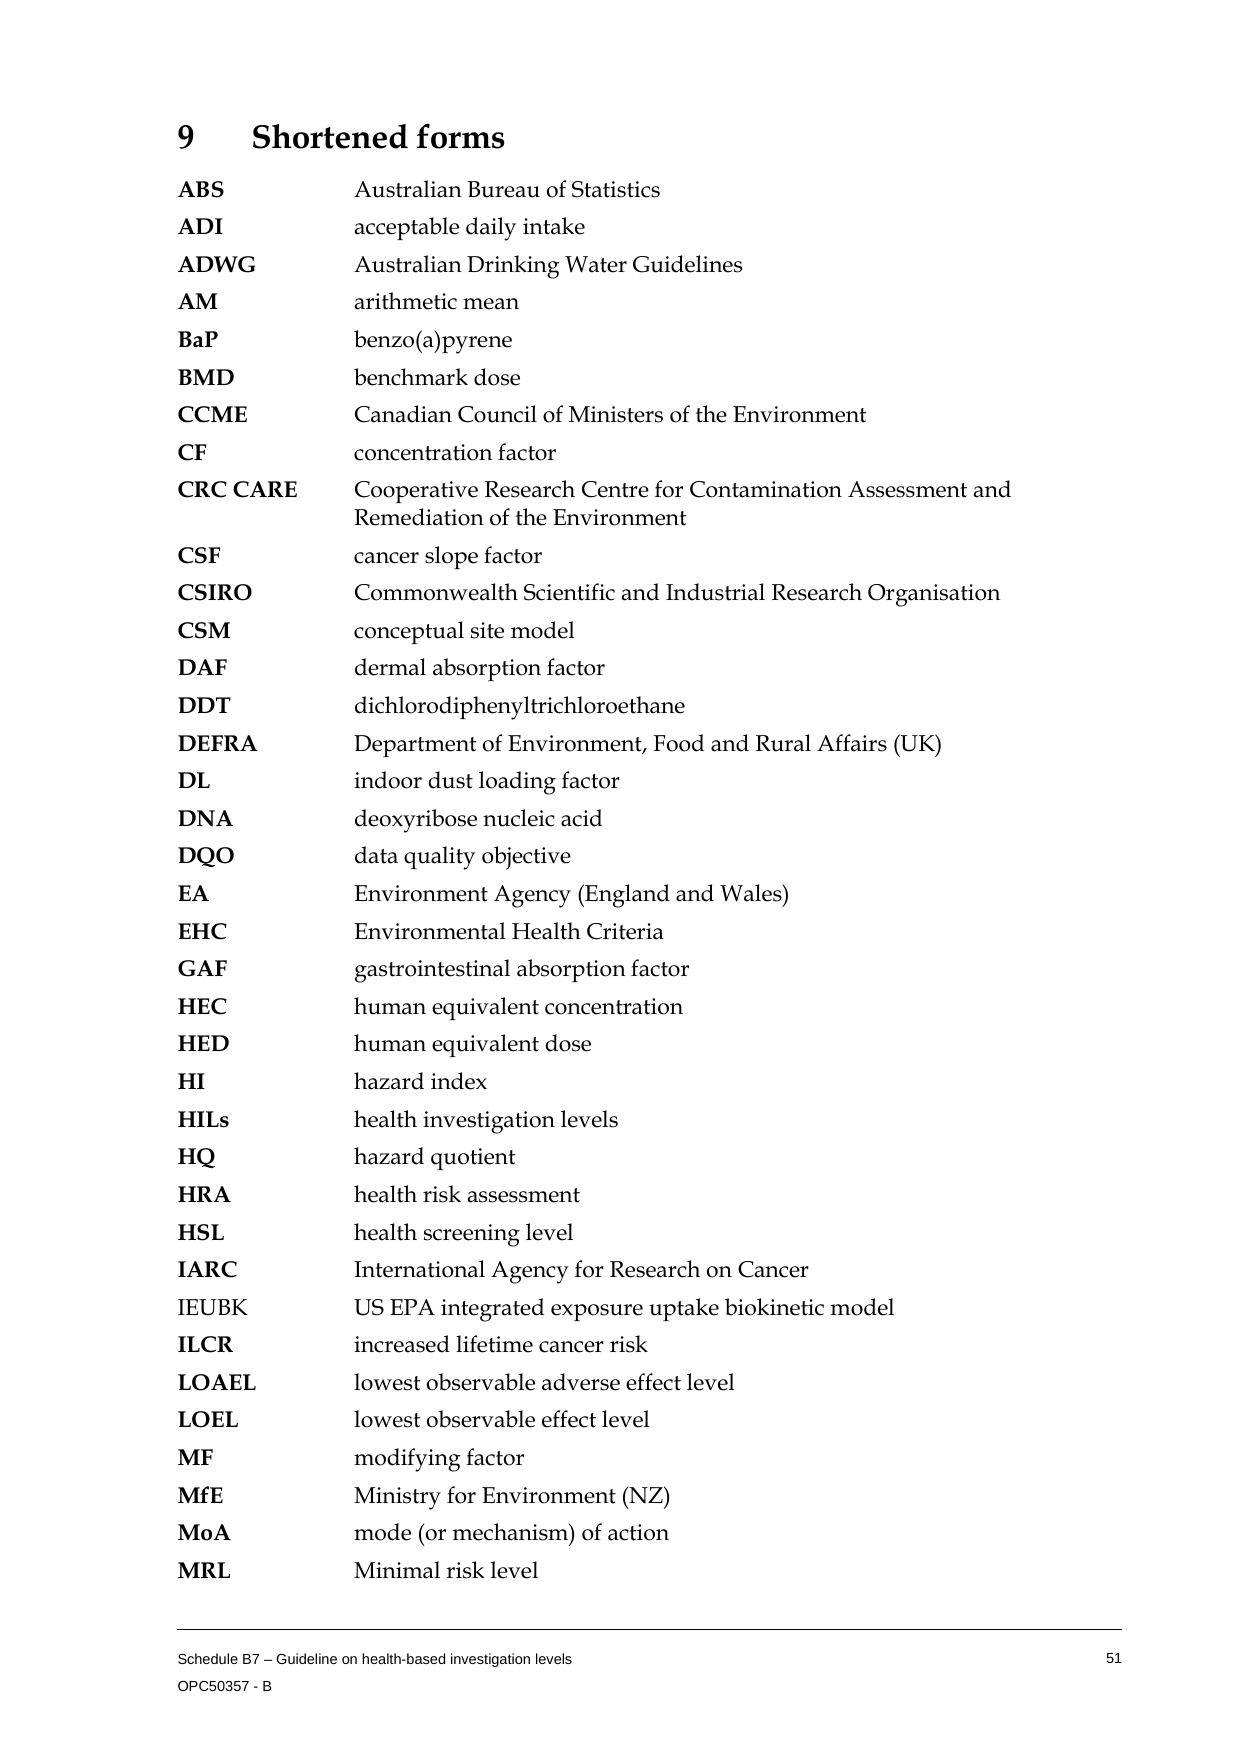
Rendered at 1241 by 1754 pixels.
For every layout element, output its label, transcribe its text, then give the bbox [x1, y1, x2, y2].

table_cell Cooperative Research Centre for Contamination Assessment and Remediation of the Environment [343, 472, 1063, 537]
table_cell AM [166, 284, 343, 321]
table_cell arithmetic mean [343, 284, 1063, 321]
table_cell Environment Agency (England and Wales) [343, 875, 1063, 913]
table_cell MRL [166, 1552, 343, 1590]
table_cell ADWG [166, 246, 343, 284]
table_cell CSF [166, 537, 343, 574]
table_cell gastrointestinal absorption factor [343, 951, 1063, 988]
table_cell dermal absorption factor [343, 650, 1063, 687]
table_cell health investigation levels [343, 1101, 1063, 1138]
table_cell mode (or mechanism) of action [343, 1515, 1063, 1552]
table_cell MfE [166, 1477, 343, 1514]
table_cell Environmental Health Criteria [343, 913, 1063, 951]
table_cell ILCR [166, 1327, 343, 1364]
table_cell human equivalent dose [343, 1026, 1063, 1063]
table_cell Canadian Council of Ministers of the Environment [343, 396, 1063, 434]
subtitle Shortened forms [177, 118, 1122, 158]
table_cell International Agency for Research on Cancer [343, 1251, 1063, 1289]
table_cell Ministry for Environment (NZ) [343, 1477, 1063, 1514]
table_cell benchmark dose [343, 359, 1063, 396]
table_cell DEFRA [166, 725, 343, 762]
table_cell Commonwealth Scientific and Industrial Research Organisation [343, 575, 1063, 612]
table_cell DDT [166, 687, 343, 725]
table_cell deoxyribose nucleic acid [343, 800, 1063, 838]
table_cell acceptable daily intake [343, 209, 1063, 246]
table_cell Australian Drinking Water Guidelines [343, 246, 1063, 284]
table_cell GAF [166, 951, 343, 988]
table_cell modifying factor [343, 1439, 1063, 1477]
table_cell BMD [166, 359, 343, 396]
table_cell US EPA integrated exposure uptake biokinetic model [343, 1289, 1063, 1327]
table_cell hazard index [343, 1063, 1063, 1101]
table_cell CSIRO [166, 575, 343, 612]
table_cell hazard quotient [343, 1139, 1063, 1176]
table_cell IARC [166, 1251, 343, 1289]
table_cell increased lifetime cancer risk [343, 1327, 1063, 1364]
table_cell EA [166, 875, 343, 913]
table_cell CF [166, 434, 343, 472]
table_cell indoor dust loading factor [343, 763, 1063, 800]
table_cell Minimal risk level [343, 1552, 1063, 1590]
table_cell HILs [166, 1101, 343, 1138]
table_cell lowest observable effect level [343, 1402, 1063, 1439]
table_cell BaP [166, 321, 343, 359]
table_cell CRC CARE [166, 472, 343, 537]
table_header Australian Bureau of Statistics [343, 171, 1063, 208]
table_cell HED [166, 1026, 343, 1063]
table_cell DAF [166, 650, 343, 687]
table_cell dichlorodiphenyltrichloroethane [343, 687, 1063, 725]
table_cell HSL [166, 1214, 343, 1251]
table_cell concentration factor [343, 434, 1063, 472]
table_cell health risk assessment [343, 1176, 1063, 1214]
table_cell MoA [166, 1515, 343, 1552]
table_cell LOEL [166, 1402, 343, 1439]
table_header ABS [166, 171, 343, 208]
table_cell health screening level [343, 1214, 1063, 1251]
table_cell CSM [166, 612, 343, 650]
table_cell Department of Environment, Food and Rural Affairs (UK) [343, 725, 1063, 762]
table_cell DL [166, 763, 343, 800]
table_cell DQO [166, 838, 343, 875]
table_cell human equivalent concentration [343, 988, 1063, 1026]
table_cell benzo(a)pyrene [343, 321, 1063, 359]
table_cell lowest observable adverse effect level [343, 1364, 1063, 1402]
table_cell LOAEL [166, 1364, 343, 1402]
table_cell HI [166, 1063, 343, 1101]
table_cell ADI [166, 209, 343, 246]
table_cell HRA [166, 1176, 343, 1214]
table_cell CCME [166, 396, 343, 434]
table_cell EHC [166, 913, 343, 951]
table_cell cancer slope factor [343, 537, 1063, 574]
table_cell data quality objective [343, 838, 1063, 875]
table_cell MF [166, 1439, 343, 1477]
table_cell HEC [166, 988, 343, 1026]
table_cell conceptual site model [343, 612, 1063, 650]
table_cell DNA [166, 800, 343, 838]
table_cell HQ [166, 1139, 343, 1176]
table_cell IEUBK [166, 1289, 343, 1327]
